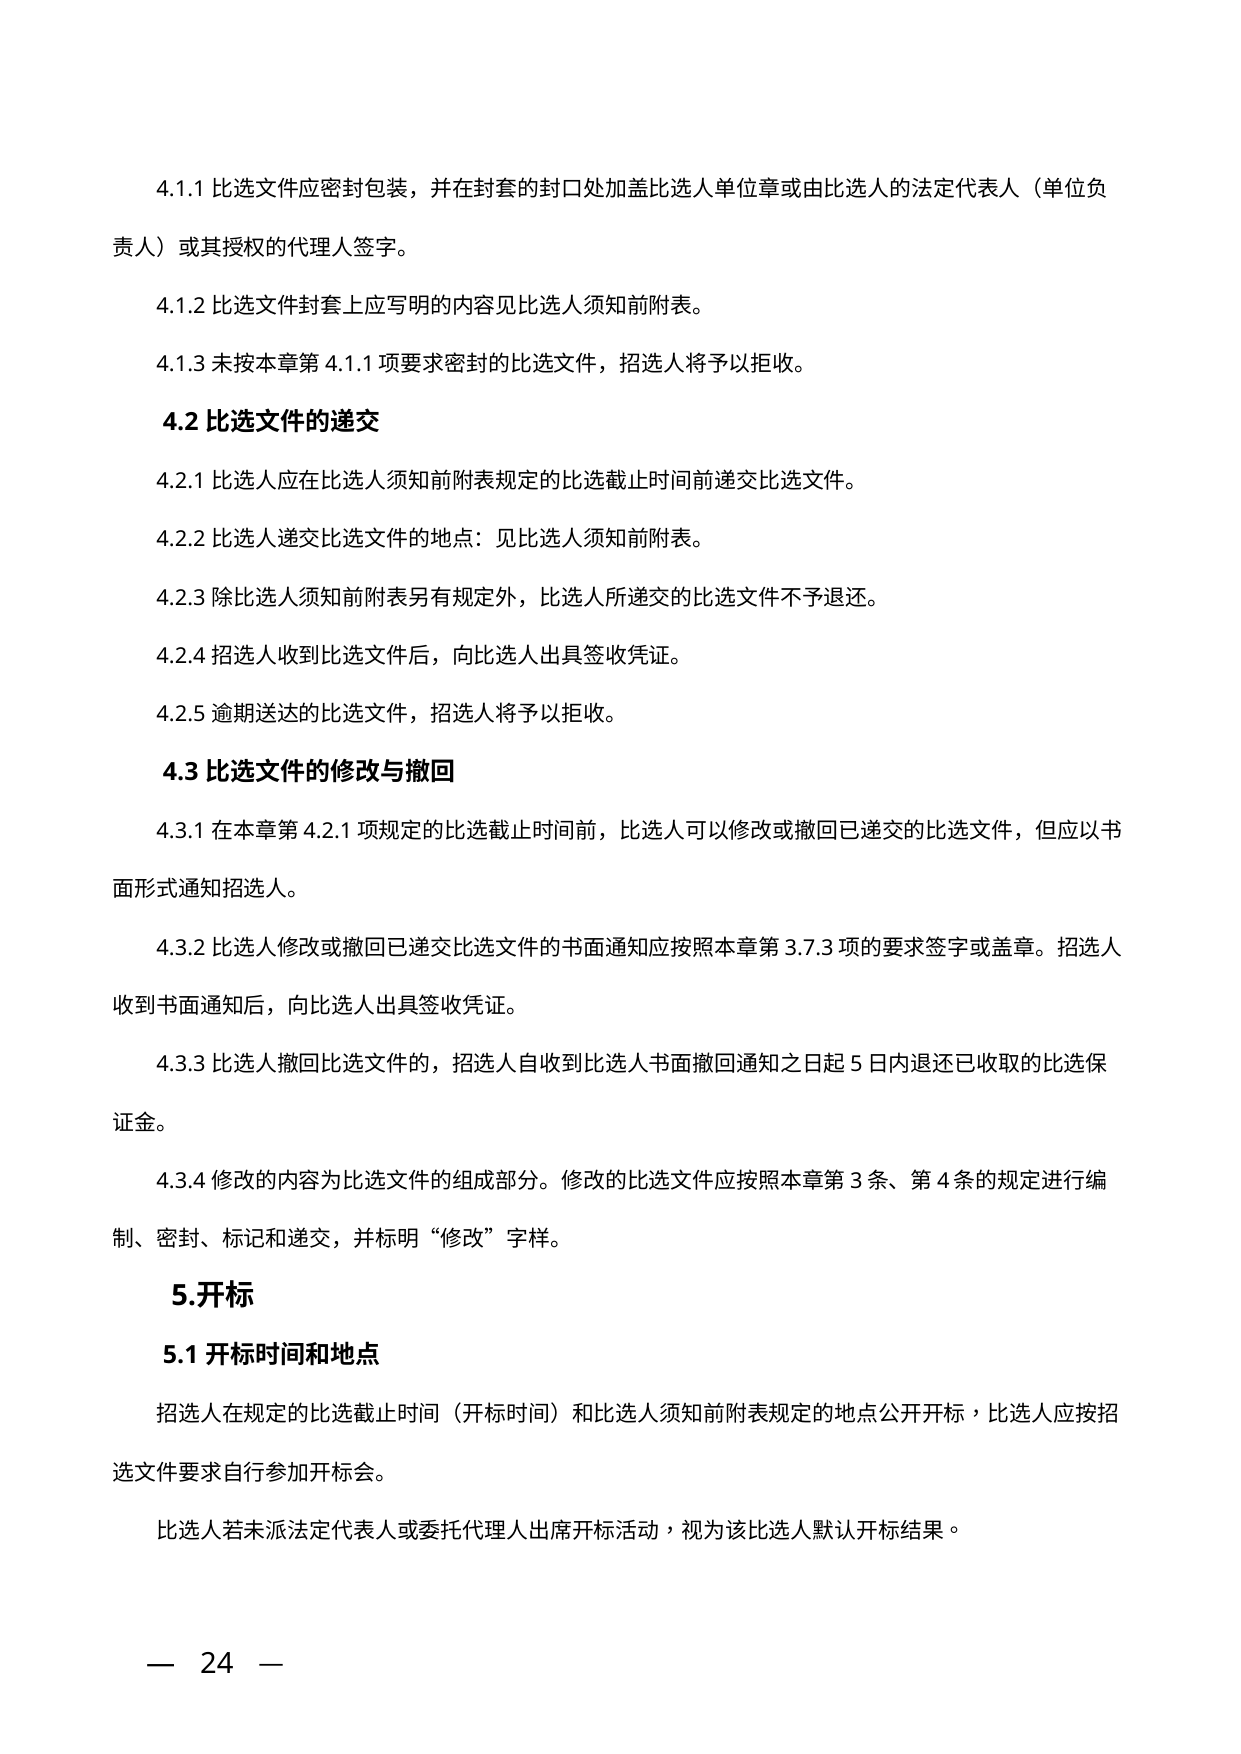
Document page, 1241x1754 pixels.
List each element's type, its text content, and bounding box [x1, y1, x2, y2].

text 4.1.3 未按本章第4.1.1项要求密封的比选文件，招选人将予以拒收。 [112, 325, 1128, 383]
text 4.2 比选文件的递交 [112, 383, 1128, 442]
text 4.3.2 比选人修改或撤回已递交比选文件的书面通知应按照本章第3.7.3项的要求签字或盖章。招选人收到书面通知后，向比选人出具签收凭证。 [112, 908, 1128, 1025]
text 5.1 开标时间和地点 [112, 1317, 1128, 1375]
text 4.2.2 比选人递交比选文件的地点：见比选人须知前附表。 [112, 500, 1128, 558]
text 4.2.4 招选人收到比选文件后，向比选人出具签收凭证。 [112, 617, 1128, 675]
text 4.2.1 比选人应在比选人须知前附表规定的比选截止时间前递交比选文件。 [112, 442, 1128, 500]
text 4.3.4 修改的内容为比选文件的组成部分。修改的比选文件应按照本章第3条、第4条的规定进行编制、密封、标记和递交，并标明“修改”字样。 [112, 1142, 1128, 1258]
text 5.开标 [112, 1258, 1128, 1317]
text 4.3.1 在本章第4.2.1项规定的比选截止时间前，比选人可以修改或撤回已递交的比选文件，但应以书面形式通知招选人。 [112, 792, 1128, 908]
text 4.1.1 比选文件应密封包装，并在封套的封口处加盖比选人单位章或由比选人的法定代表人（单位负责人）或其授权的代理人签字。 [112, 150, 1128, 267]
text 4.2.3 除比选人须知前附表另有规定外，比选人所递交的比选文件不予退还。 [112, 558, 1128, 617]
text 招选人在规定的比选截止时间（开标时间）和比选人须知前附表规定的地点公开开标，比选人应按招选文件要求自行参加开标会。 [112, 1375, 1128, 1492]
text 4.1.2 比选文件封套上应写明的内容见比选人须知前附表。 [112, 267, 1128, 325]
text 4.3 比选文件的修改与撤回 [112, 733, 1128, 792]
text 比选人若未派法定代表人或委托代理人出席开标活动，视为该比选人默认开标结果。 [112, 1492, 1128, 1550]
text 4.3.3 比选人撤回比选文件的，招选人自收到比选人书面撤回通知之日起5日内退还已收取的比选保证金。 [112, 1025, 1128, 1142]
text 4.2.5 逾期送达的比选文件，招选人将予以拒收。 [112, 675, 1128, 733]
